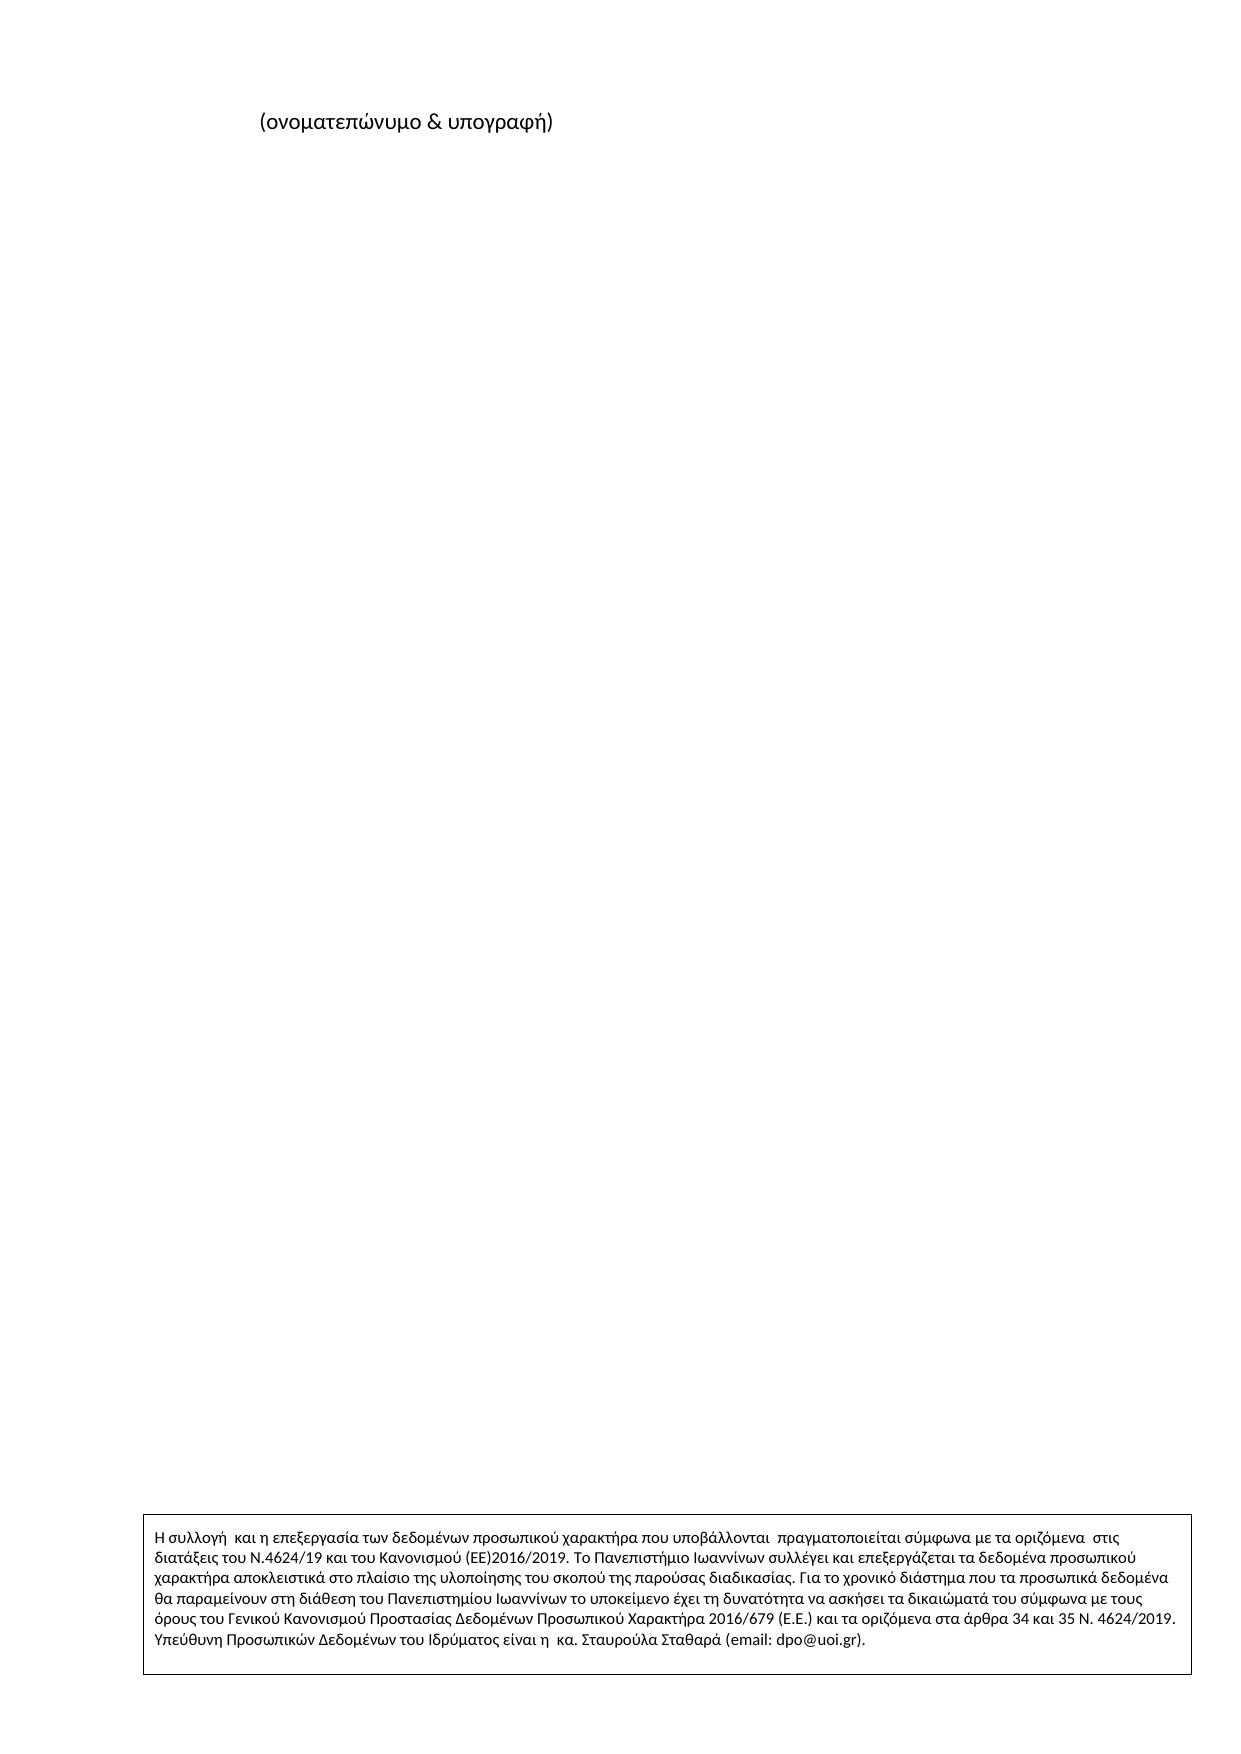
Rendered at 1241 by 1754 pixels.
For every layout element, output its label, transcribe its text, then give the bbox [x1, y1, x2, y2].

text (ονοματεπώνυμο & υπογραφή) [187, 107, 625, 135]
